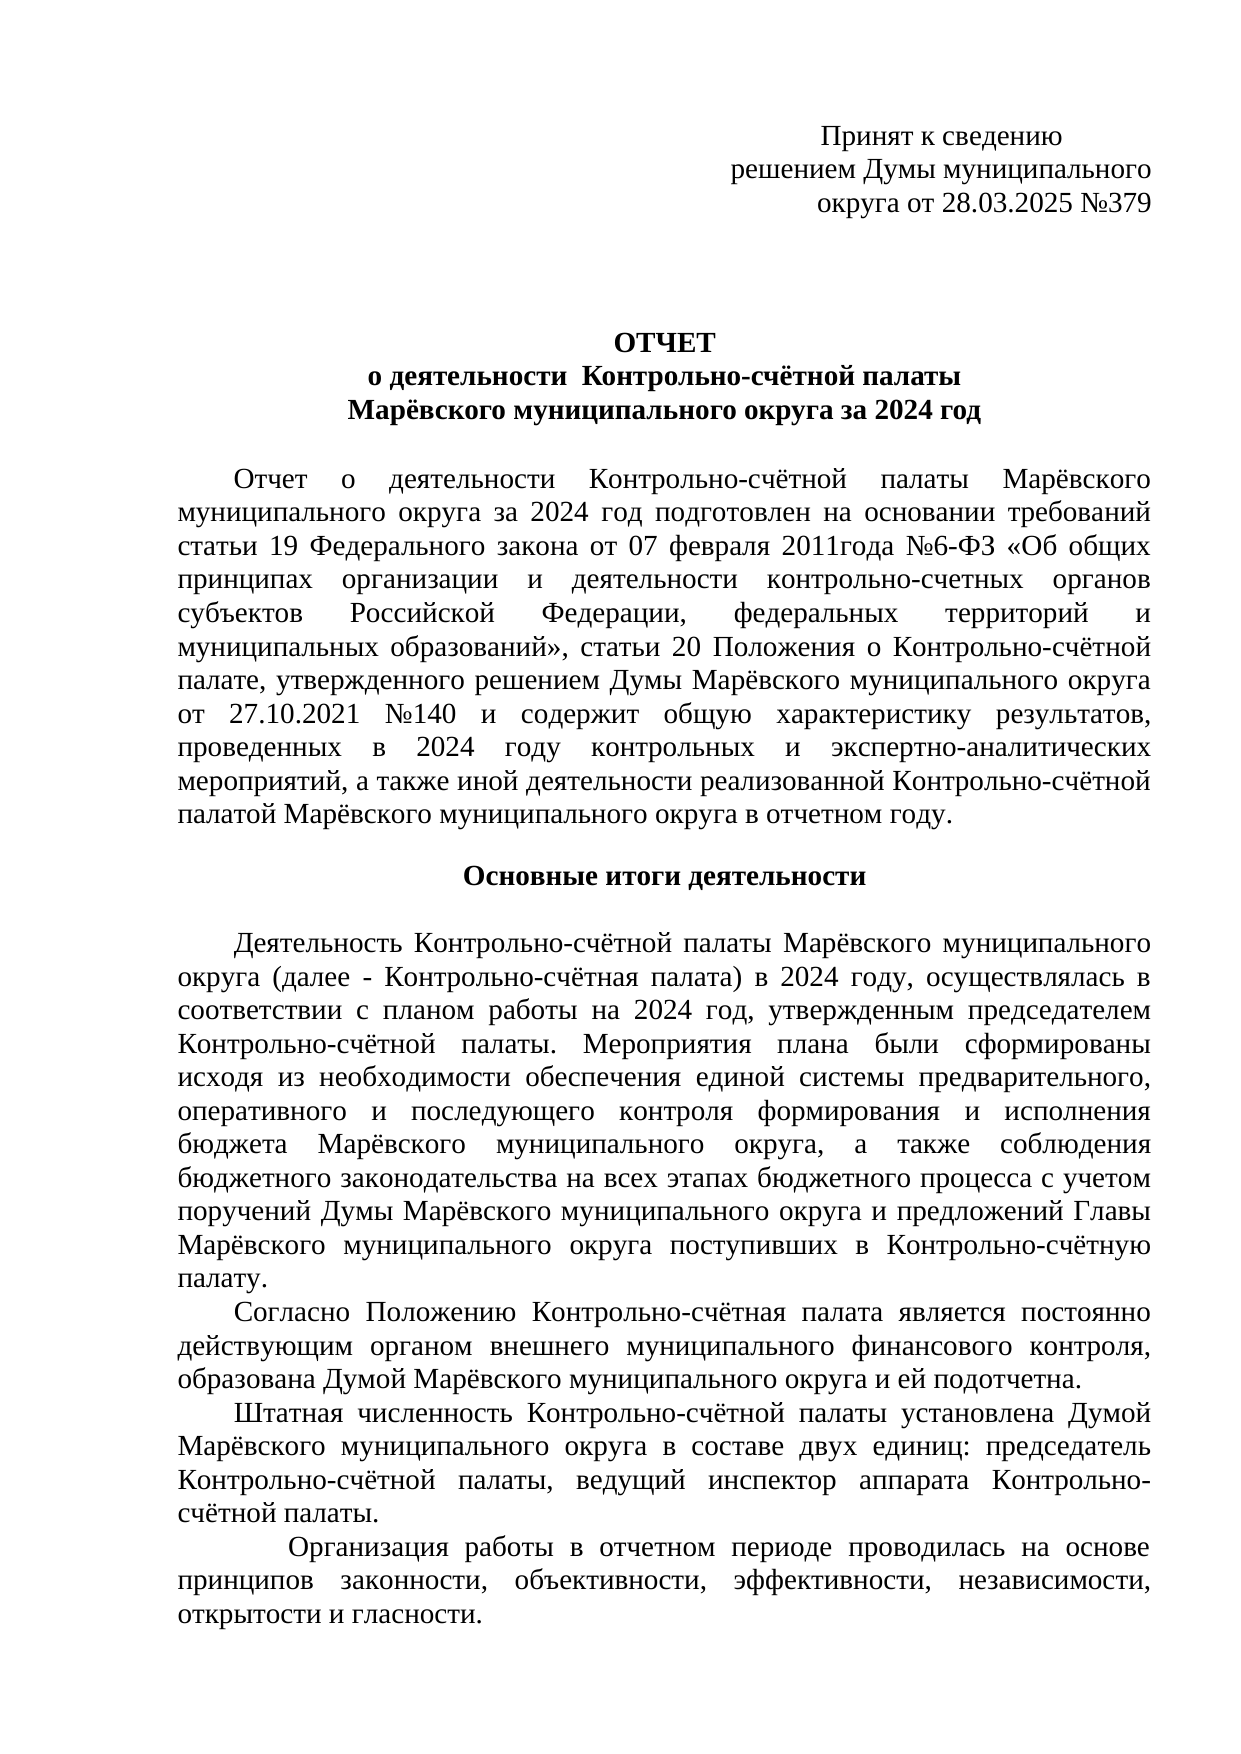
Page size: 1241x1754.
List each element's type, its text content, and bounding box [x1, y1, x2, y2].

text решением Думы муниципального [177, 152, 1152, 185]
text Согласно Положению Контрольно-счётная палата является постоянно действующим органом внешнего муниципального финансового контроля, образована Думой Марёвского муниципального округа и ей подотчетна. [177, 1294, 1152, 1395]
text Штатная численность Контрольно-счётной палаты установлена Думой Марёвского муниципального округа в составе двух единиц: председатель Контрольно-счётной палаты, ведущий инспектор аппарата Контрольно-счётной палаты. [177, 1395, 1152, 1529]
title о деятельности Контрольно-счётной палаты [177, 358, 1152, 392]
text Организация работы в отчетном периоде проводилась на основе принципов законности, объективности, эффективности, независимости, открытости и гласности. [177, 1529, 1152, 1629]
text Принят к сведению [177, 118, 1152, 152]
text округа от 28.03.2025 №379 [177, 185, 1152, 219]
text Деятельность Контрольно-счётной палаты Марёвского муниципального округа (далее - Контрольно-счётная палата) в 2024 году, осуществлялась в соответствии с планом работы на 2024 год, утвержденным председателем Контрольно-счётной палаты. Мероприятия плана были сформированы исходя из необходимости обеспечения единой системы предварительного, оперативного и последующего контроля формирования и исполнения бюджета Марёвского муниципального округа, а также соблюдения бюджетного законодательства на всех этапах бюджетного процесса с учетом поручений Думы Марёвского муниципального округа и предложений Главы Марёвского муниципального округа поступивших в Контрольно-счётную палату. [177, 925, 1152, 1294]
title Марёвского муниципального округа за 2024 год [177, 392, 1152, 425]
text ОТЧЕТ [177, 325, 1152, 358]
text Отчет о деятельности Контрольно-счётной палаты Марёвского муниципального округа за 2024 год подготовлен на основании требований статьи 19 Федерального закона от 07 февраля 2011года №6-ФЗ «Об общих принципах организации и деятельности контрольно-счетных органов субъектов Российской Федерации, федеральных территорий и муниципальных образований», статьи 20 Положения о Контрольно-счётной палате, утвержденного решением Думы Марёвского муниципального округа от 27.10.2021 №140 и содержит общую характеристику результатов, проведенных в 2024 году контрольных и экспертно-аналитических мероприятий, а также иной деятельности реализованной Контрольно-счётной палатой Марёвского муниципального округа в отчетном году. [177, 461, 1152, 830]
text Основные итоги деятельности [121, 858, 1152, 892]
